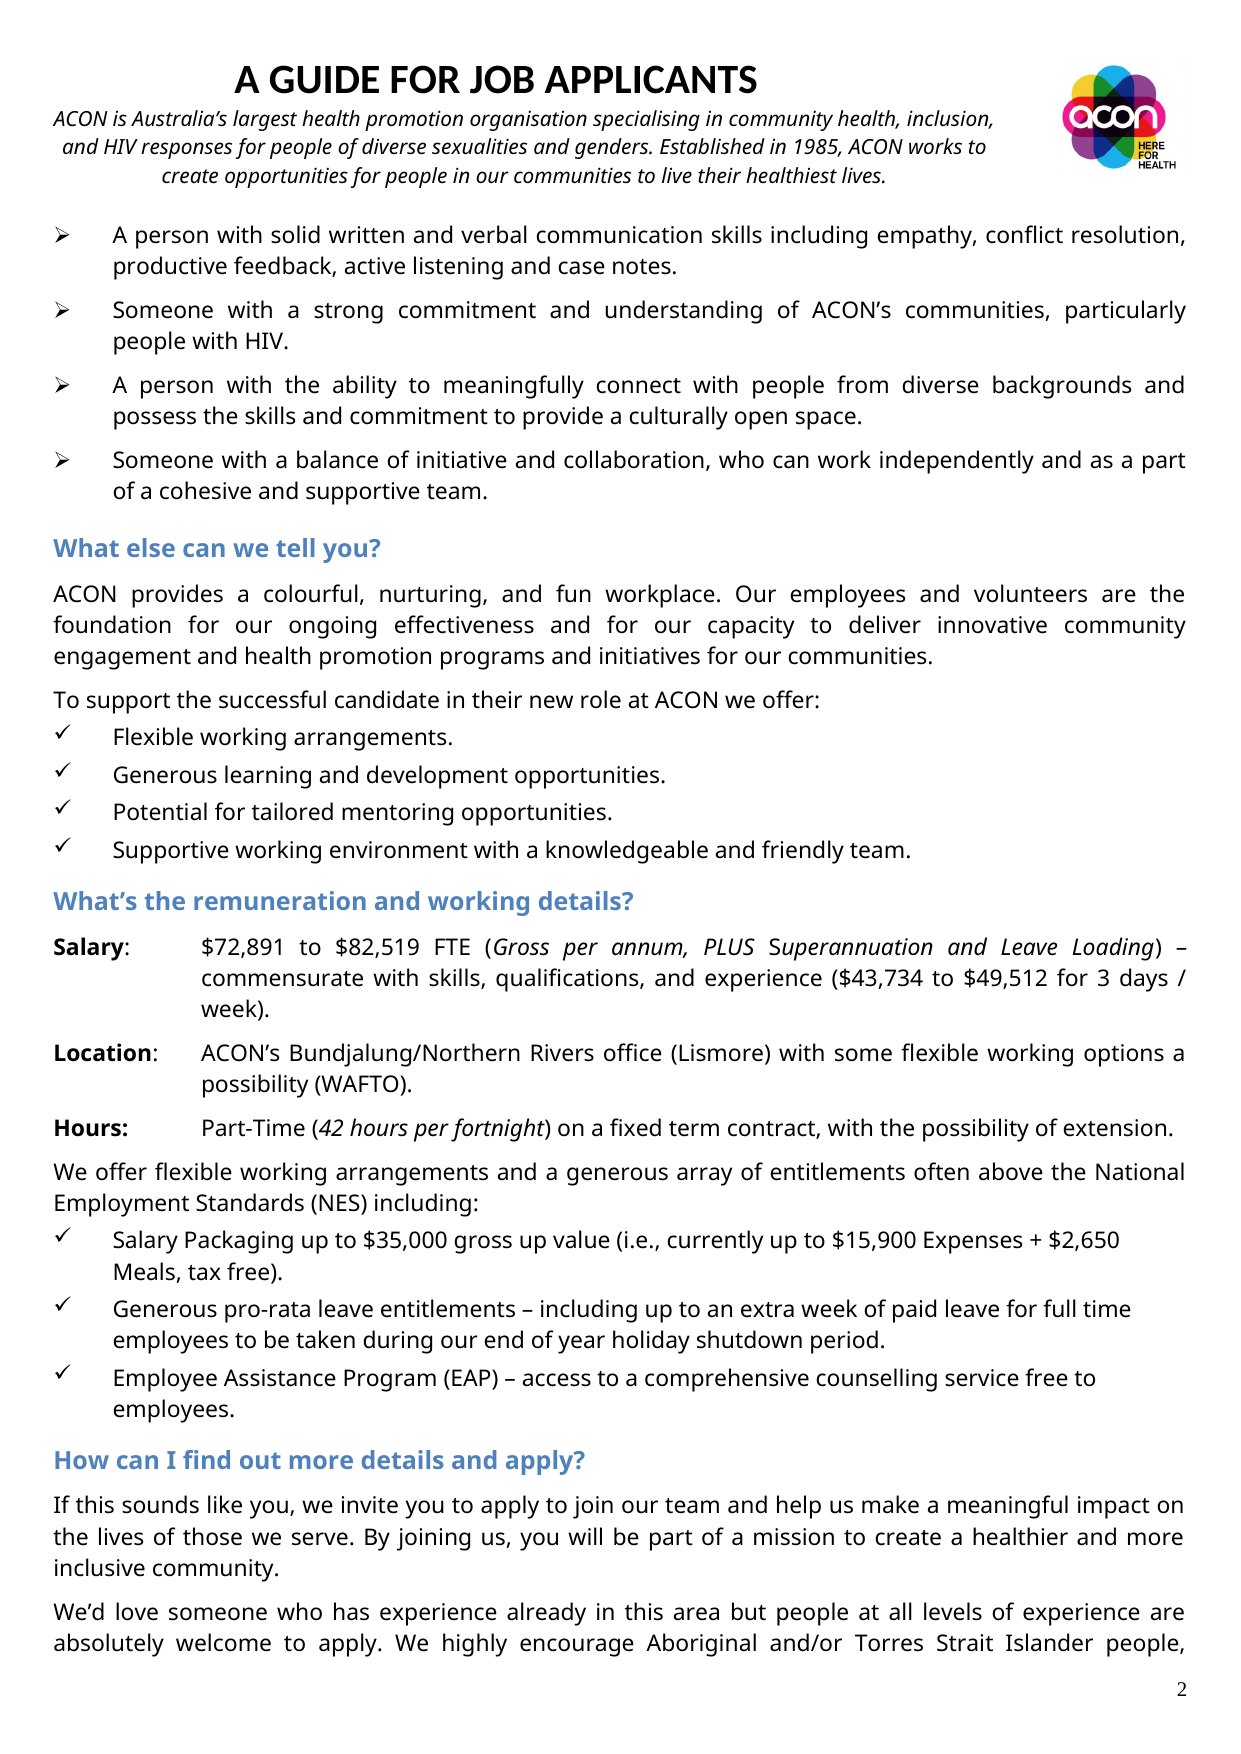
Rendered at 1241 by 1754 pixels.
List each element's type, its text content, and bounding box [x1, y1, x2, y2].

list Salary Packaging up to $35,000 gross up value (i.e., currently up to $15,900 Expenses + $2,650 Meals, tax free). [53, 1224, 1187, 1287]
list A person with the ability to meaningfully connect with people from diverse backgrounds and possess the skills and commitment to provide a culturally open space. [53, 368, 1187, 431]
text How can I find out more details and apply? [53, 1443, 1187, 1477]
list Generous pro-rata leave entitlements – including up to an extra week of paid leave for full time employees to be taken during our end of year holiday shutdown period. [53, 1293, 1187, 1355]
list Flexible working arrangements. [53, 721, 1187, 753]
list A person with solid written and verbal communication skills including empathy, conflict resolution, productive feedback, active listening and case notes. [53, 218, 1187, 281]
list Employee Assistance Program (EAP) – access to a comprehensive counselling service free to employees. [53, 1362, 1187, 1424]
text If this sounds like you, we invite you to apply to join our team and help us make a meaningful impact on the lives of those we serve. By joining us, you will be part of a mission to create a healthier and more inclusive community. [53, 1489, 1187, 1583]
text Hours: Part-Time (42 hours per fortnight) on a fixed term contract, with the possibility of extension. [53, 1112, 1187, 1143]
text What’s the remuneration and working details? [53, 884, 1187, 918]
text Salary: $72,891 to $82,519 FTE (Gross per annum, PLUS Superannuation and Leave Loading) – commensurate with skills, qualifications, and experience ($43,734 to $49,512 for 3 days / week). [53, 930, 1187, 1024]
text ACON provides a colourful, nurturing, and fun workplace. Our employees and volunteers are the foundation for our ongoing effectiveness and for our capacity to deliver innovative community engagement and health promotion programs and initiatives for our communities. [53, 578, 1187, 671]
list Someone with a strong commitment and understanding of ACON’s communities, particularly people with HIV. [53, 293, 1187, 356]
list Generous learning and development opportunities. [53, 759, 1187, 790]
list Someone with a balance of initiative and collaboration, who can work independently and as a part of a cohesive and supportive team. [53, 443, 1187, 506]
text To support the successful candidate in their new role at ACON we offer: [53, 684, 1187, 715]
list Supportive working environment with a knowledgeable and friendly team. [53, 834, 1187, 865]
text What else can we tell you? [53, 531, 1187, 565]
list Potential for tailored mentoring opportunities. [53, 796, 1187, 828]
text Location: ACON’s Bundjalung/Northern Rivers office (Lismore) with some flexible working options a possibility (WAFTO). [53, 1037, 1187, 1099]
picture [1054, 53, 1190, 179]
text We offer flexible working arrangements and a generous array of entitlements often above the National Employment Standards (NES) including: [53, 1155, 1187, 1218]
